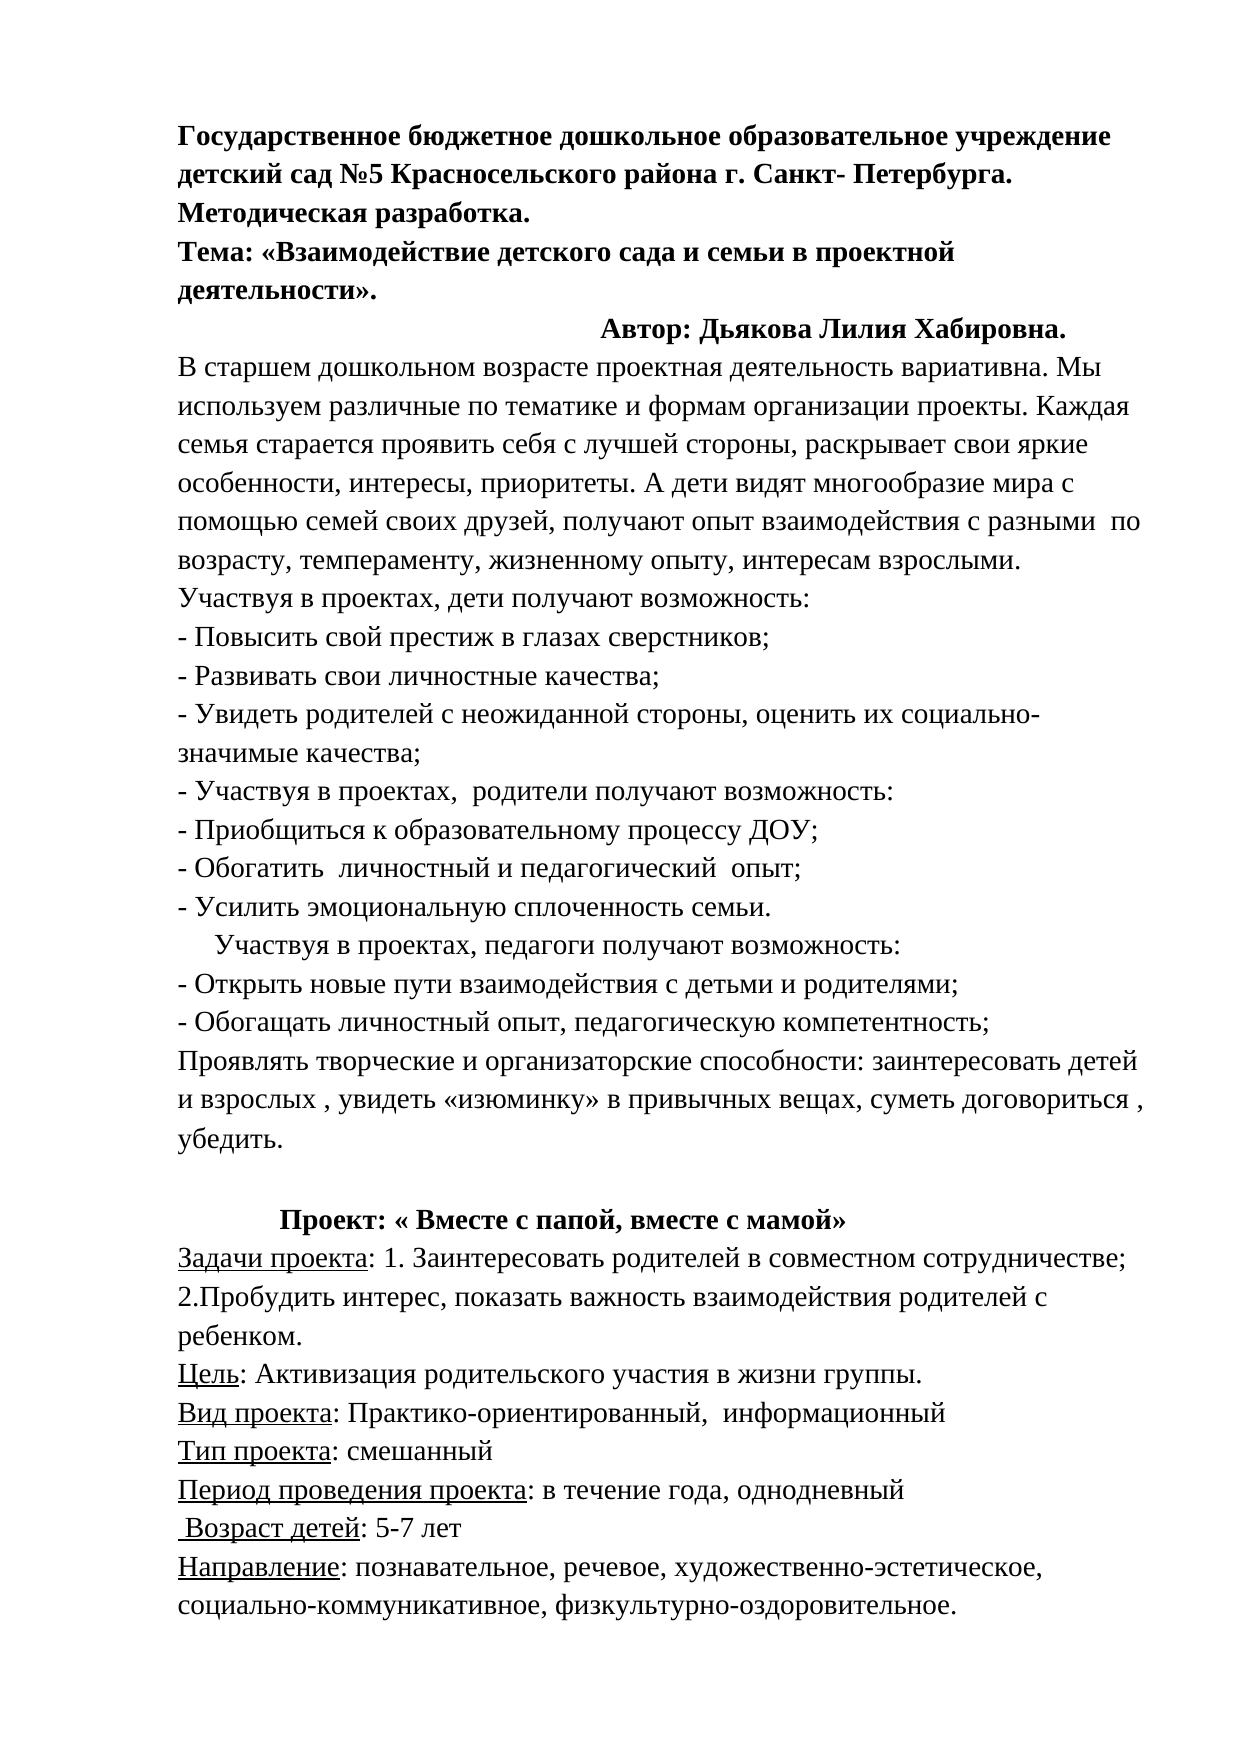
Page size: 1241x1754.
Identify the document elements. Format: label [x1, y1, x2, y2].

text [177, 118, 1152, 1621]
